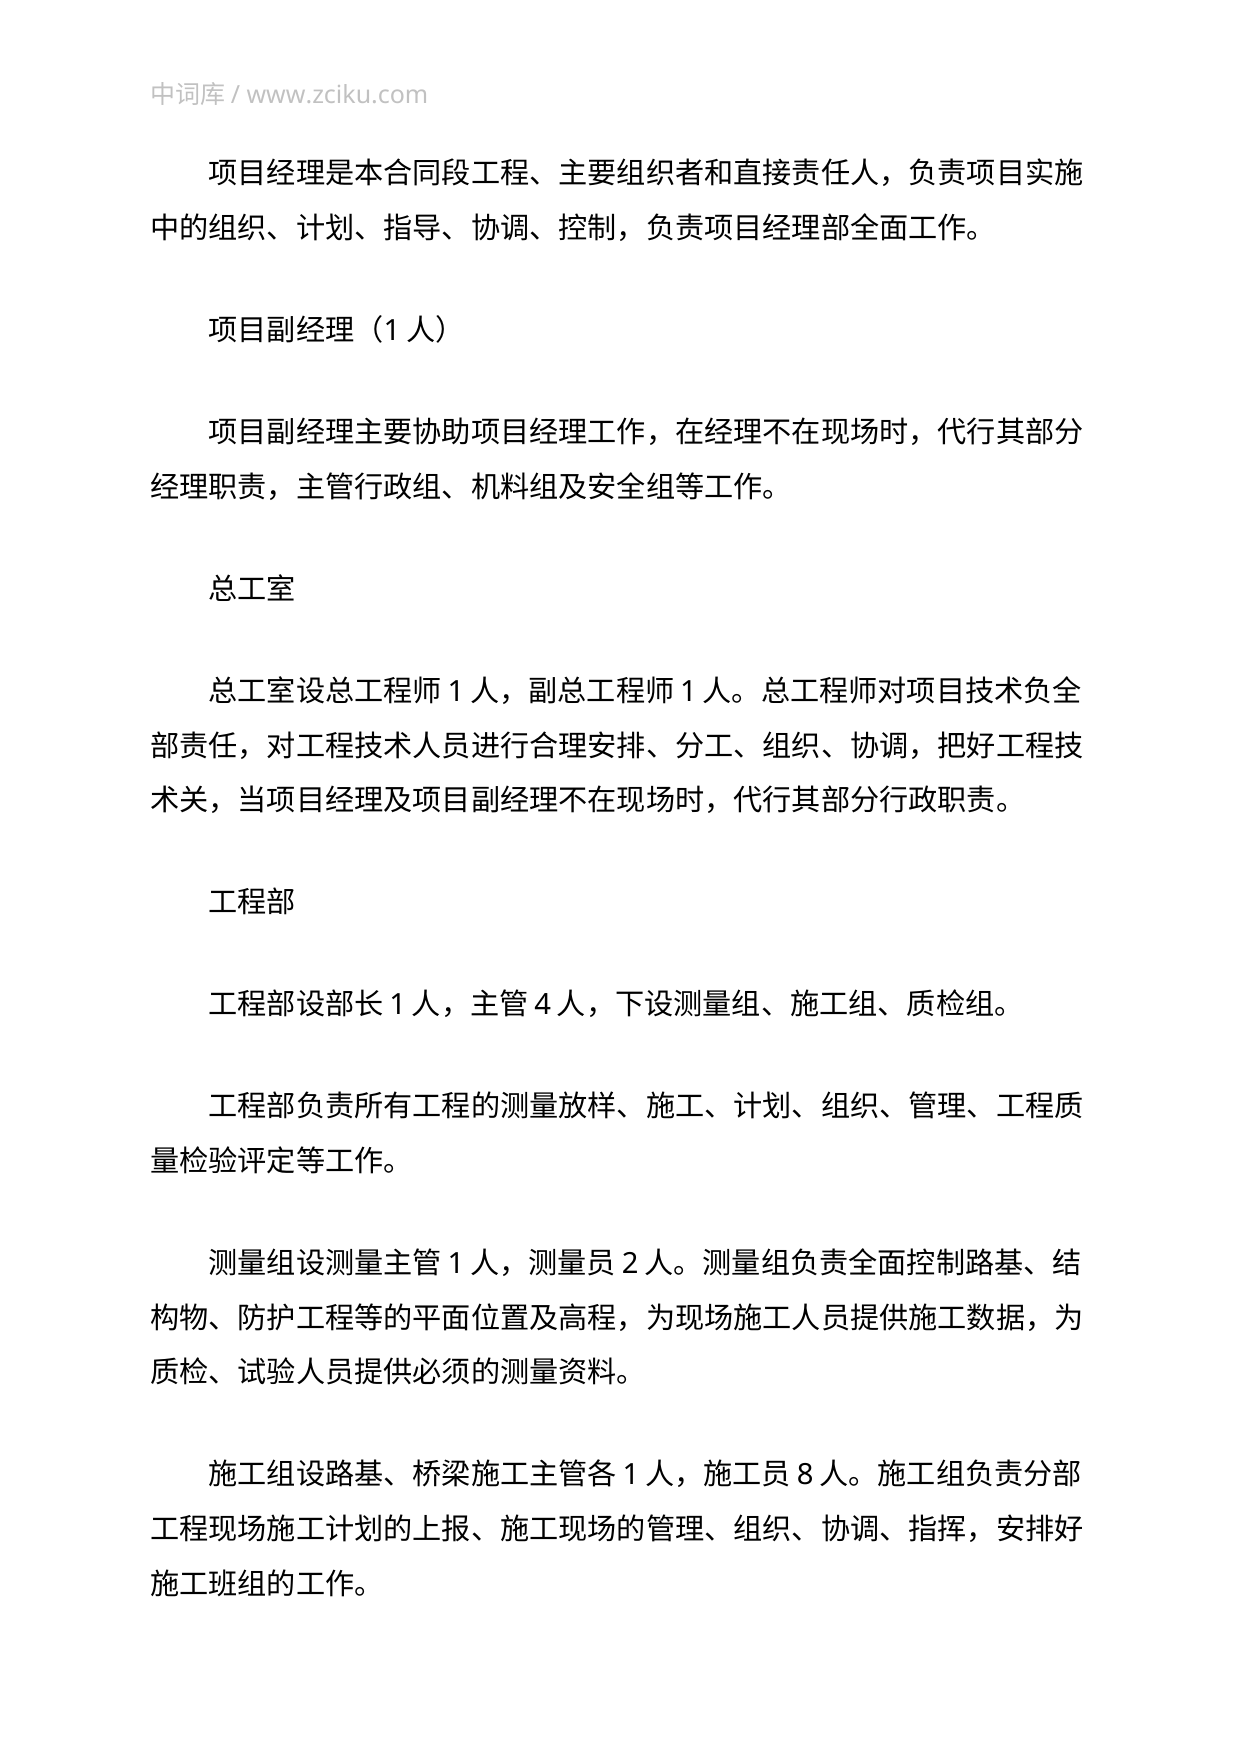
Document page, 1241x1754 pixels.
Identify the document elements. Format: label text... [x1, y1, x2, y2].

text 总工室设总工程师1人，副总工程师1人。总工程师对项目技术负全部责任，对工程技术人员进行合理安排、分工、组织、协调，把好工程技术关，当项目经理及项目副经理不在现场时，代行其部分行政职责。 [150, 667, 1090, 819]
text 项目经理是本合同段工程、主要组织者和直接责任人，负责项目实施中的组织、计划、指导、协调、控制，负责项目经理部全面工作。 [150, 150, 1090, 247]
text 施工组设路基、桥梁施工主管各1人，施工员8人。施工组负责分部工程现场施工计划的上报、施工现场的管理、组织、协调、指挥，安排好施工班组的工作。 [150, 1451, 1090, 1603]
text 总工室 [150, 565, 1090, 608]
text 项目副经理（1人） [150, 307, 1090, 349]
text 项目副经理主要协助项目经理工作，在经理不在现场时，代行其部分经理职责，主管行政组、机料组及安全组等工作。 [150, 409, 1090, 506]
text 工程部 [150, 879, 1090, 921]
text 工程部负责所有工程的测量放样、施工、计划、组织、管理、工程质量检验评定等工作。 [150, 1082, 1090, 1180]
text 工程部设部长1人，主管4人，下设测量组、施工组、质检组。 [150, 981, 1090, 1023]
text 测量组设测量主管1人，测量员2人。测量组负责全面控制路基、结构物、防护工程等的平面位置及高程，为现场施工人员提供施工数据，为质检、试验人员提供必须的测量资料。 [150, 1239, 1090, 1391]
